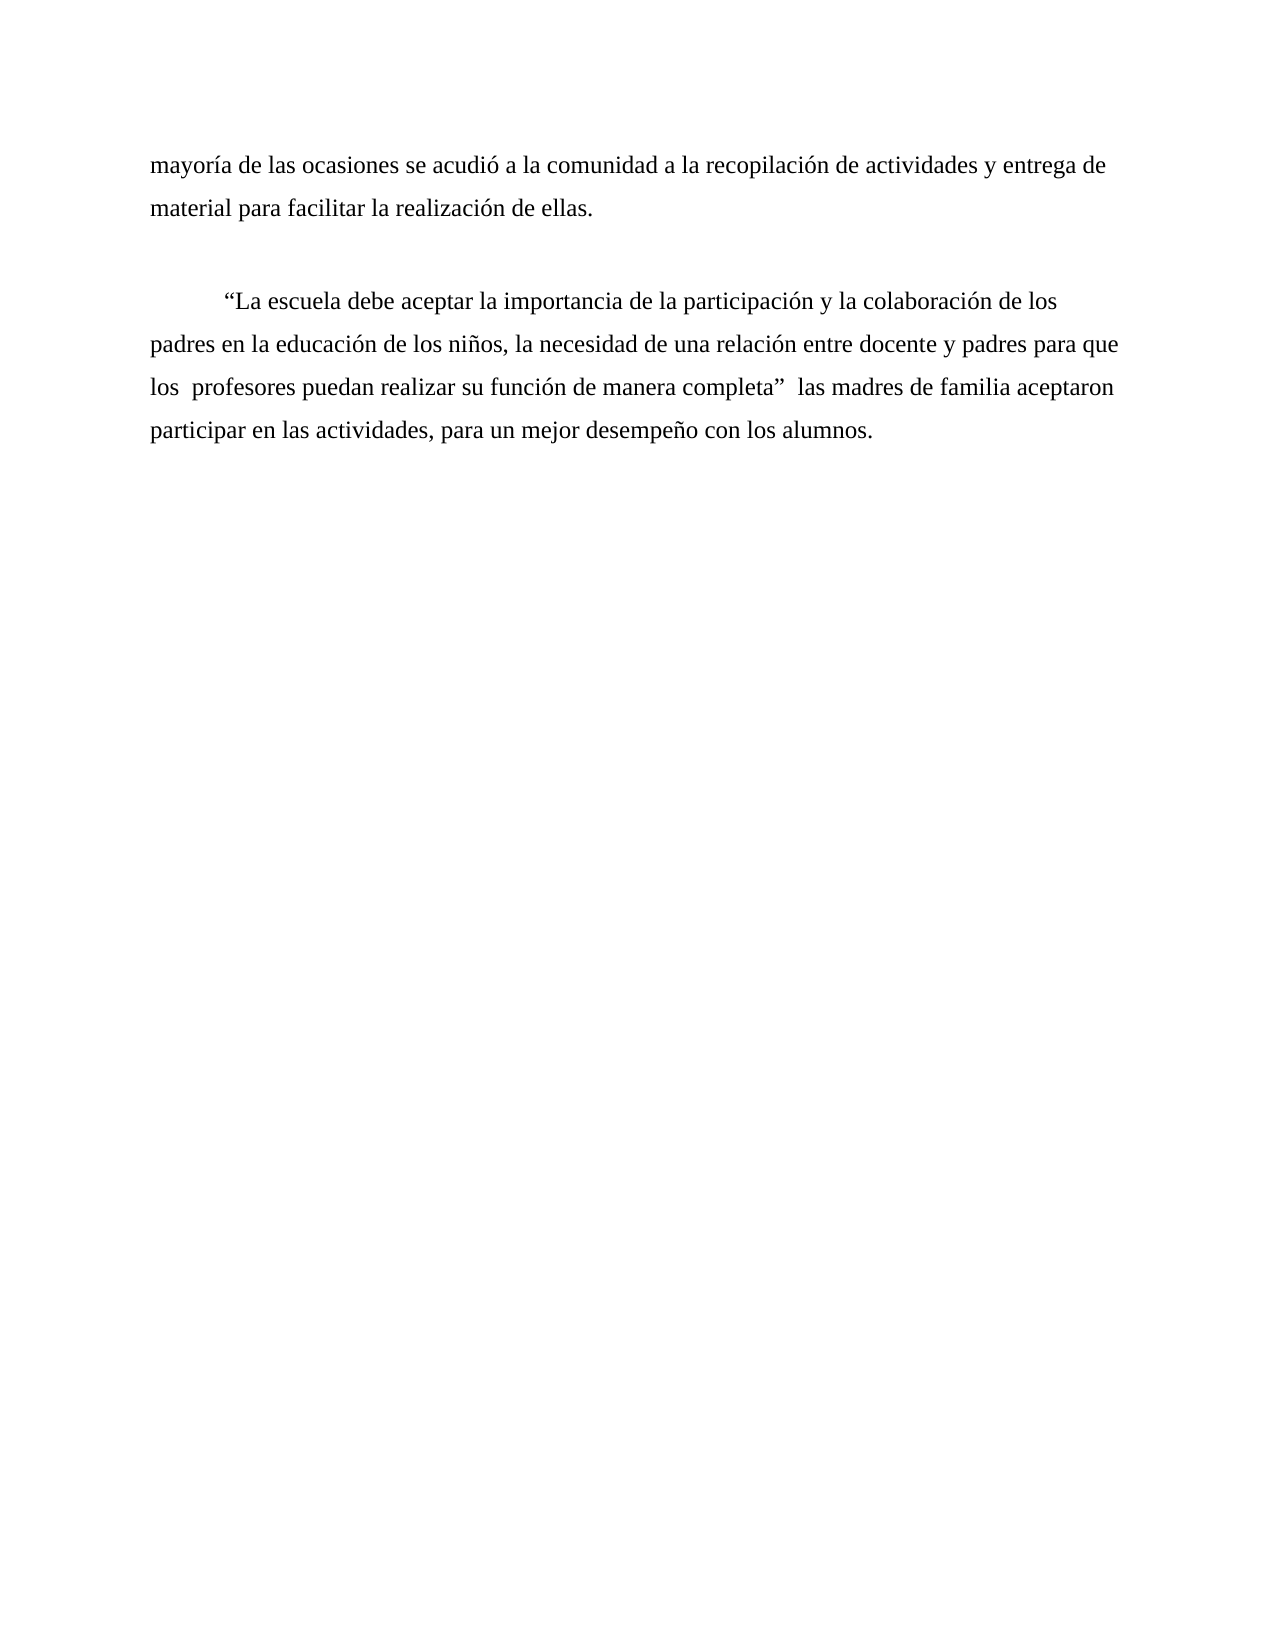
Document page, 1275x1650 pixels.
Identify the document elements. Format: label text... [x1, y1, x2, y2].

text “La escuela debe aceptar la importancia de la participación y la colaboración de los padres en la educación de los niños, la necesidad de una relación entre docente y padres para que los profesores puedan realizar su función de manera completa” las madres de familia aceptaron participar en las actividades, para un mejor desempeño con los alumnos. [150, 286, 1125, 444]
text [150, 150, 1125, 222]
